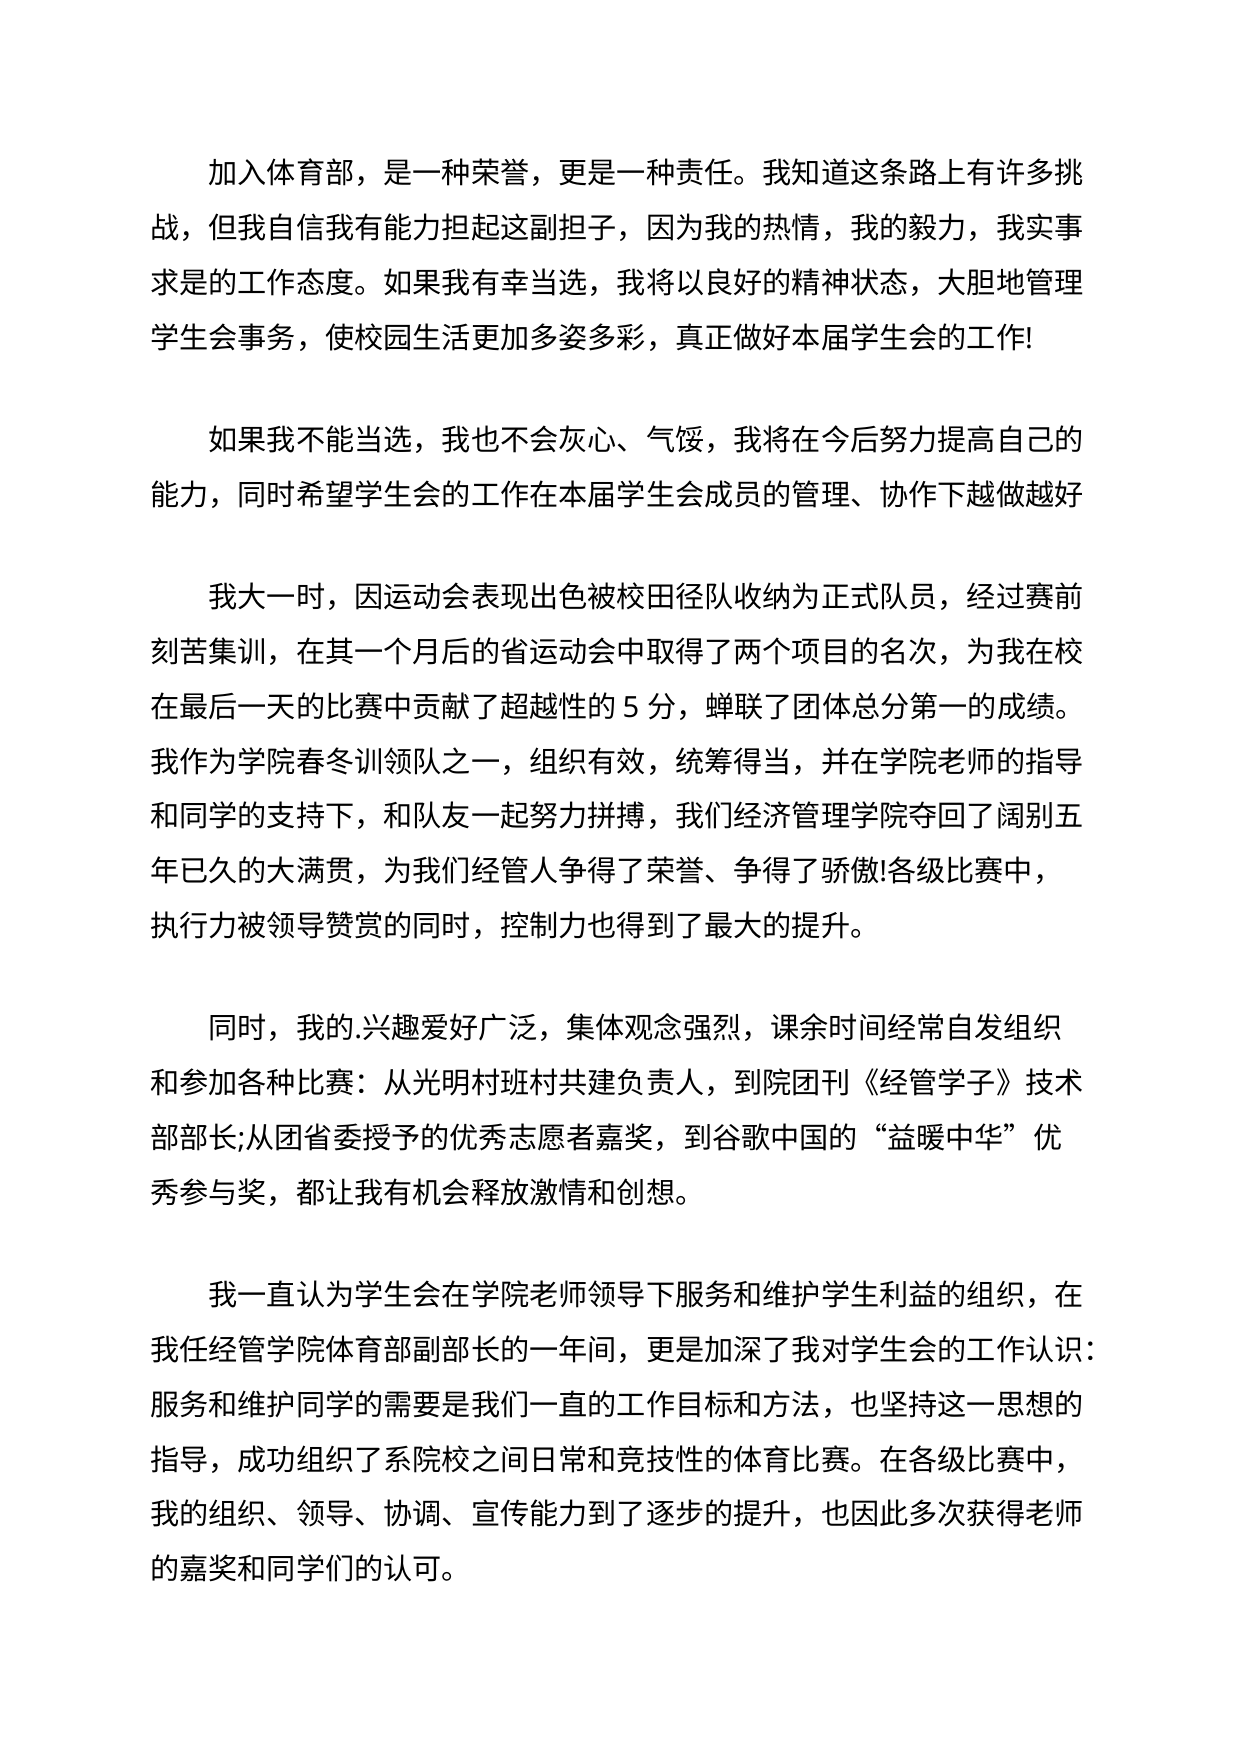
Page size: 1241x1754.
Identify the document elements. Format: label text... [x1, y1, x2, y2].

text 加入体育部，是一种荣誉，更是一种责任。我知道这条路上有许多挑战，但我自信我有能力担起这副担子，因为我的热情，我的毅力，我实事求是的工作态度。如果我有幸当选，我将以良好的精神状态，大胆地管理学生会事务，使校园生活更加多姿多彩，真正做好本届学生会的工作! [150, 150, 1090, 357]
text 同时，我的.兴趣爱好广泛，集体观念强烈，课余时间经常自发组织和参加各种比赛：从光明村班村共建负责人，到院团刊《经管学子》技术部部长;从团省委授予的优秀志愿者嘉奖，到谷歌中国的“益暖中华”优秀参与奖，都让我有机会释放激情和创想。 [150, 1005, 1090, 1212]
text 我一直认为学生会在学院老师领导下服务和维护学生利益的组织，在我任经管学院体育部副部长的一年间，更是加深了我对学生会的工作认识：服务和维护同学的需要是我们一直的工作目标和方法，也坚持这一思想的指导，成功组织了系院校之间日常和竞技性的体育比赛。在各级比赛中，我的组织、领导、协调、宣传能力到了逐步的提升，也因此多次获得老师的嘉奖和同学们的认可。 [150, 1271, 1090, 1588]
text 我大一时，因运动会表现出色被校田径队收纳为正式队员，经过赛前刻苦集训，在其一个月后的省运动会中取得了两个项目的名次，为我在校在最后一天的比赛中贡献了超越性的5 分，蝉联了团体总分第一的成绩。我作为学院春冬训领队之一，组织有效，统筹得当，并在学院老师的指导和同学的支持下，和队友一起努力拼搏，我们经济管理学院夺回了阔别五年已久的大满贯，为我们经管人争得了荣誉、争得了骄傲!各级比赛中，执行力被领导赞赏的同时，控制力也得到了最大的提升。 [150, 573, 1090, 945]
text 如果我不能当选，我也不会灰心、气馁，我将在今后努力提高自己的能力，同时希望学生会的工作在本届学生会成员的管理、协作下越做越好 [150, 417, 1090, 514]
